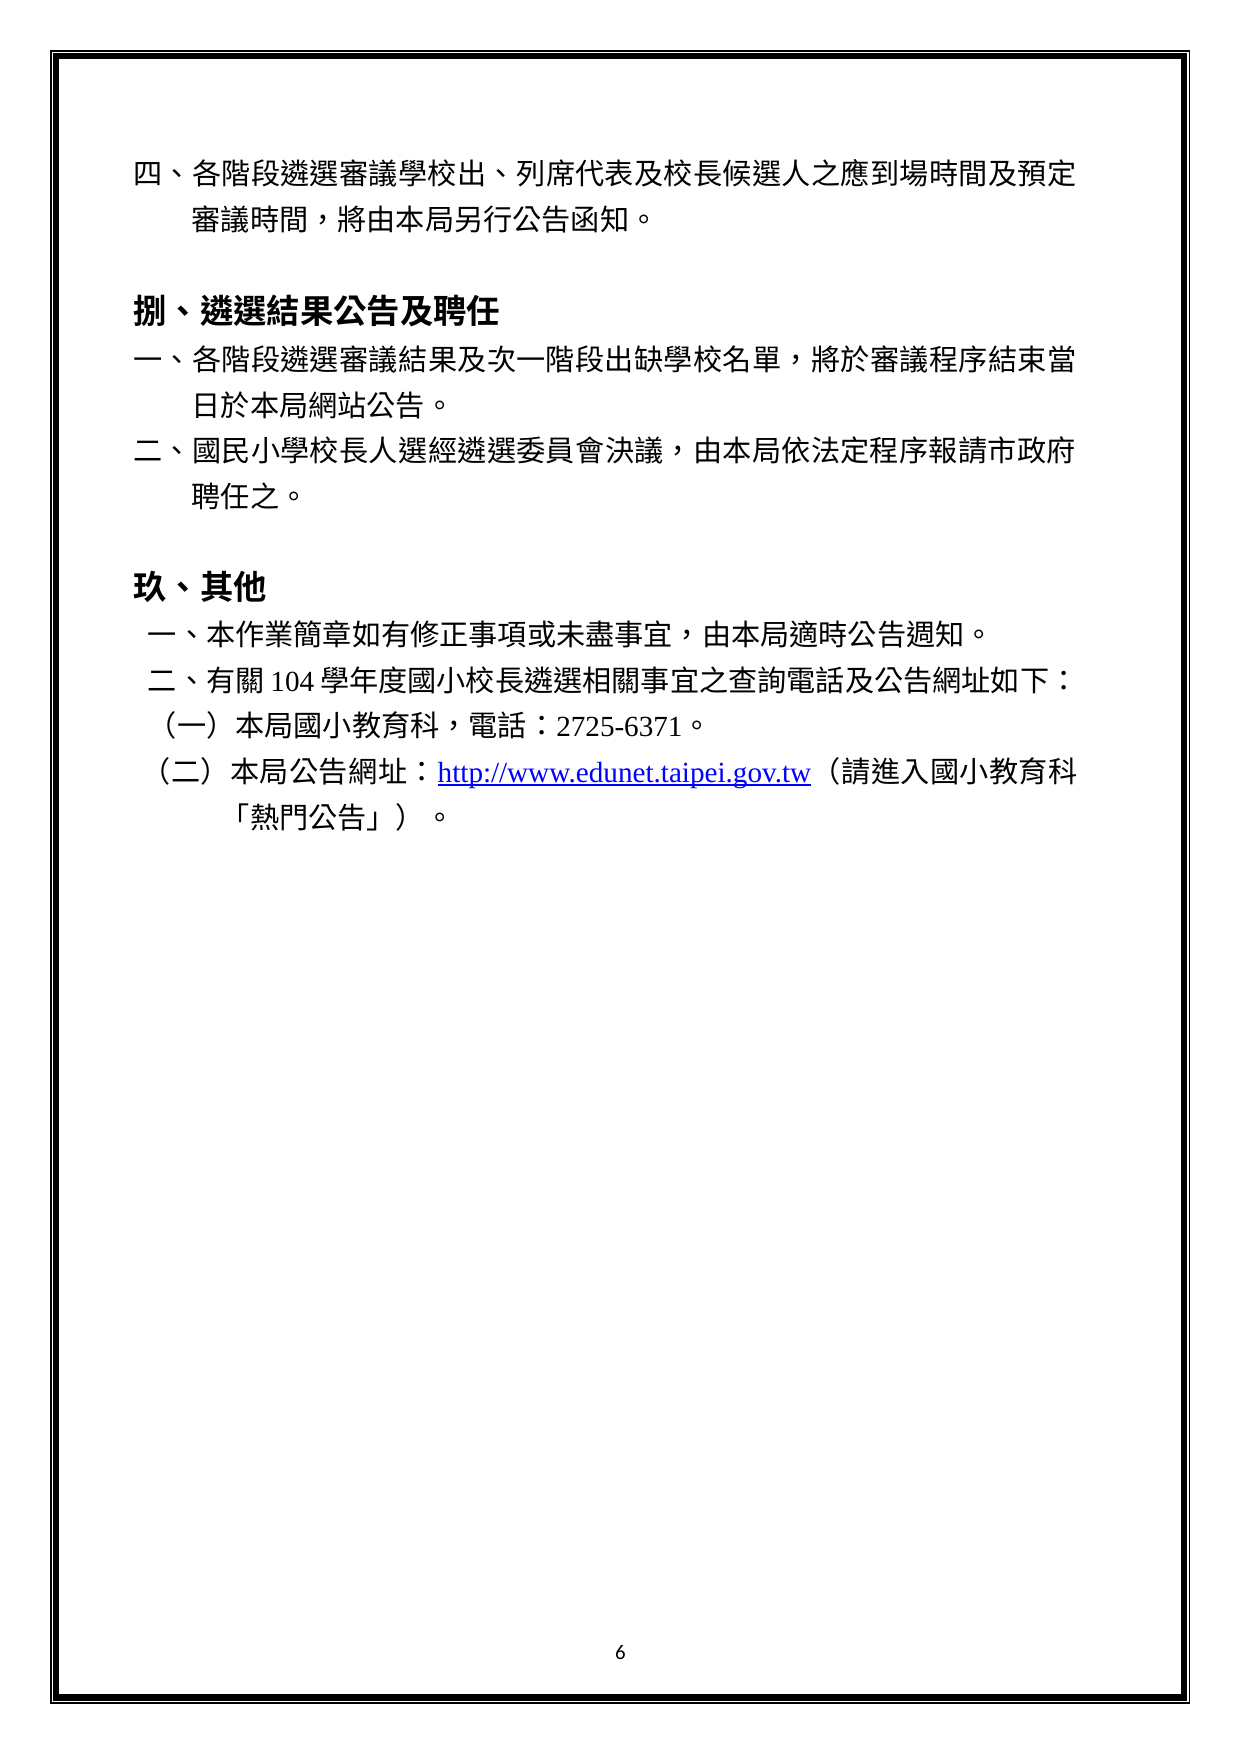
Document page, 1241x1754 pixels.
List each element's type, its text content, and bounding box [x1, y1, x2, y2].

text 一、各階段遴選審議結果及次一階段出缺學校名單，將於審議程序結束當日於本局網站公告。 [133, 333, 1078, 425]
text 玖、其他 [133, 563, 1078, 608]
text 四、各階段遴選審議學校出、列席代表及校長候選人之應到場時間及預定審議時間，將由本局另行公告函知。 [133, 148, 1078, 239]
text 二、國民小學校長人選經遴選委員會決議，由本局依法定程序報請市政府聘任之。 [133, 425, 1078, 517]
text 一、本作業簡章如有修正事項或未盡事宜，由本局適時公告週知。 [133, 608, 1078, 654]
text （二）本局公告網址：http://www.edunet.taipei.gov.tw（請進入國小教育科「熱門公告」）。 [133, 746, 1078, 838]
text 捌、遴選結果公告及聘任 [133, 285, 1078, 333]
text 二、有關104學年度國小校長遴選相關事宜之查詢電話及公告網址如下： [133, 654, 1078, 700]
text （一）本局國小教育科，電話：2725-6371。 [133, 700, 1078, 746]
